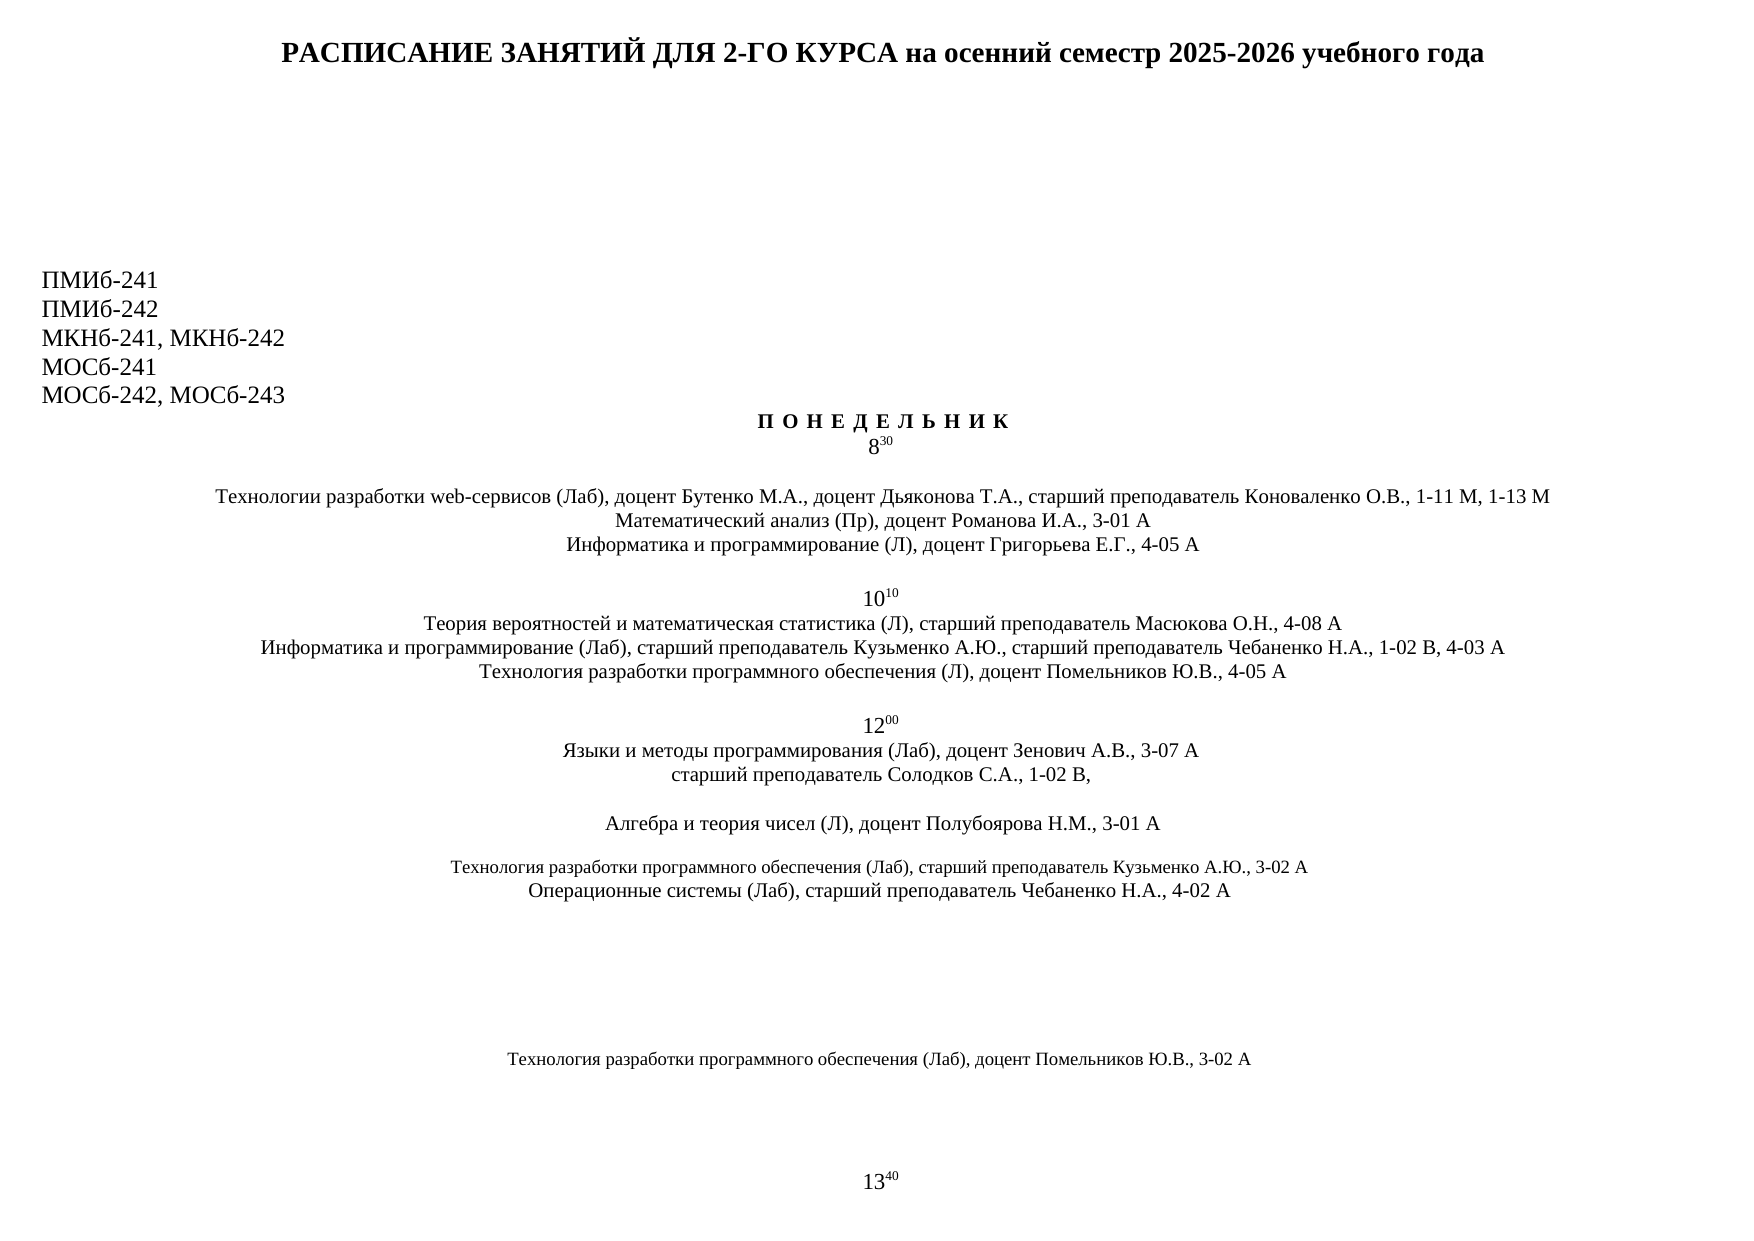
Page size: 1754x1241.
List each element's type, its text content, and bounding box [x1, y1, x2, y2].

title РАСПИСАНИЕ ЗАНЯТИЙ ДЛЯ 2-ГО КУРСА на осенний семестр 2025-2026 учебного года [41, 35, 1724, 69]
